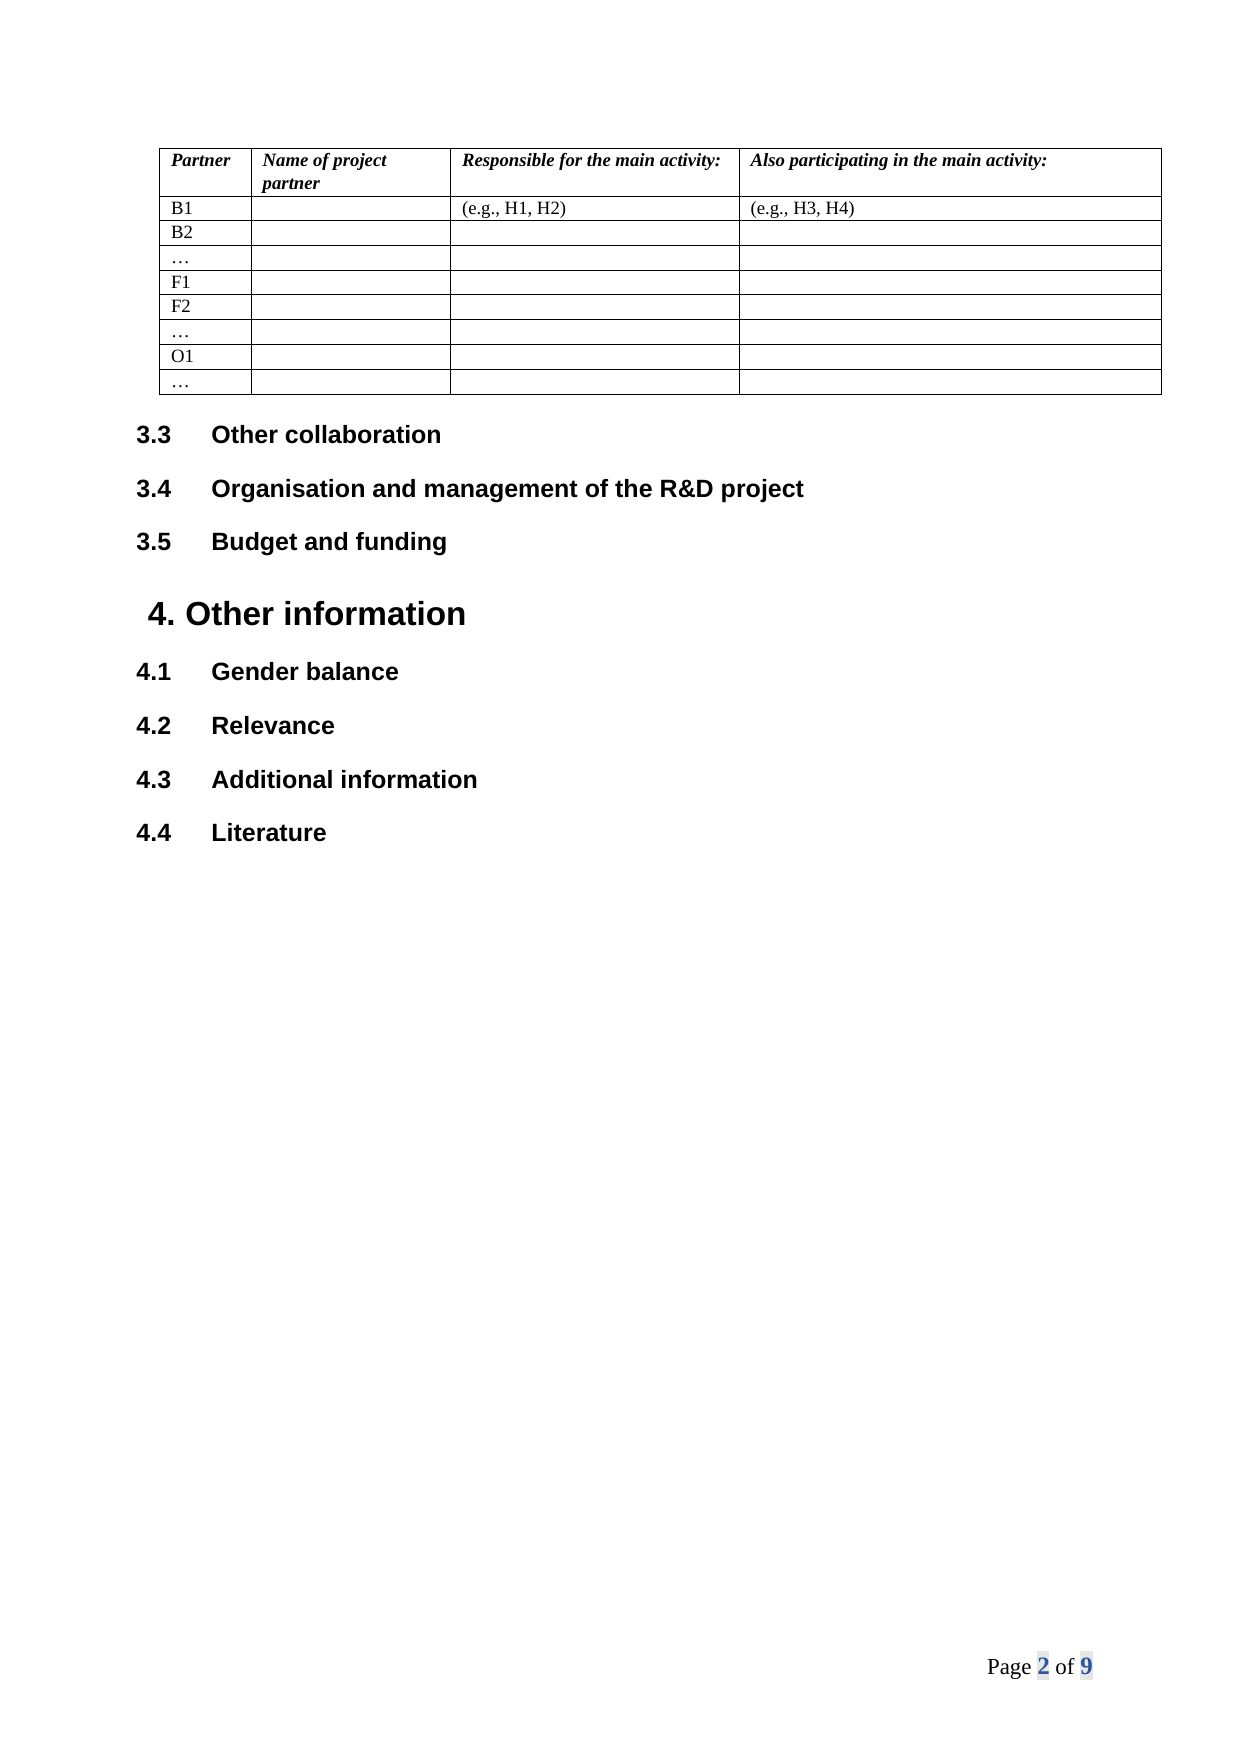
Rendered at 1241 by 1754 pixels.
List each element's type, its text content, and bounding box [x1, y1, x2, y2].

subtitle Other collaboration [136, 420, 1092, 449]
table_cell [252, 271, 450, 294]
table_header Also participating in the main activity: [740, 149, 1161, 196]
table_cell [451, 246, 739, 270]
table_cell [252, 370, 450, 394]
table_cell … [160, 370, 251, 394]
table_cell [451, 271, 739, 294]
table_cell [740, 295, 1161, 319]
table_cell [252, 221, 450, 245]
subtitle Organisation and management of the R&D project [136, 474, 1092, 502]
table_cell F2 [160, 295, 251, 319]
table_cell [740, 246, 1161, 270]
table_cell [252, 345, 450, 368]
table_cell [740, 345, 1161, 368]
table_cell [451, 345, 739, 368]
subtitle Gender balance [136, 657, 1092, 686]
table_cell (e.g., H3, H4) [740, 197, 1161, 220]
table_cell B1 [160, 197, 251, 220]
table_cell O1 [160, 345, 251, 368]
table_cell … [160, 320, 251, 344]
table_cell [252, 320, 450, 344]
table_cell [252, 197, 450, 220]
table_cell [740, 320, 1161, 344]
table_cell [740, 221, 1161, 245]
table_cell F1 [160, 271, 251, 294]
table_cell [451, 295, 739, 319]
table_cell [252, 295, 450, 319]
table_cell [740, 271, 1161, 294]
table_cell B2 [160, 221, 251, 245]
subtitle Literature [136, 818, 1092, 847]
table_cell [451, 320, 739, 344]
table_cell [451, 370, 739, 394]
table_cell [740, 370, 1161, 394]
table_header Name of project partner [252, 149, 450, 196]
table_header Partner [160, 149, 251, 196]
table_cell (e.g., H1, H2) [451, 197, 739, 220]
table_header Responsible for the main activity: [451, 149, 739, 196]
table_cell … [160, 246, 251, 270]
subtitle Other information [148, 594, 1092, 632]
table_cell [451, 221, 739, 245]
subtitle Relevance [136, 711, 1092, 739]
table_cell [252, 246, 450, 270]
subtitle Budget and funding [136, 527, 1092, 556]
subtitle Additional information [136, 764, 1092, 793]
